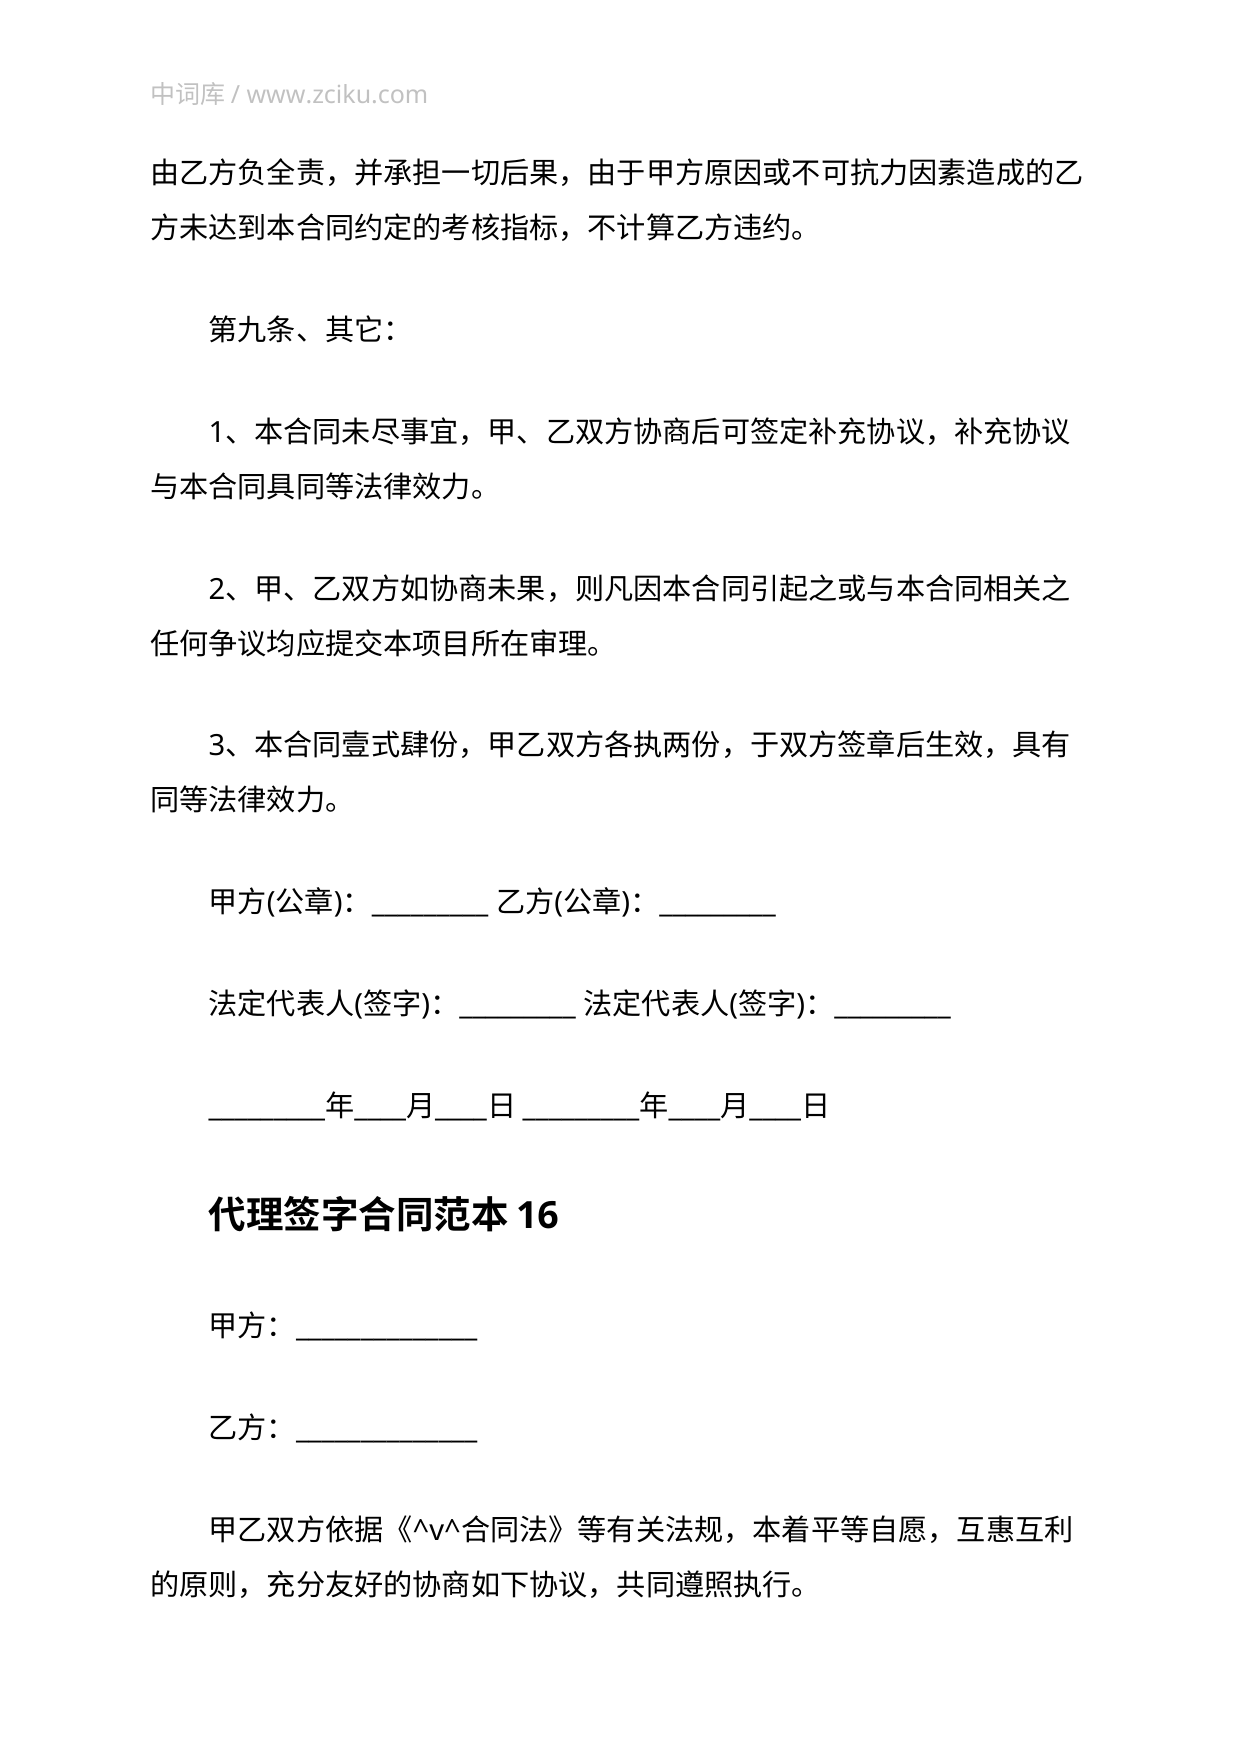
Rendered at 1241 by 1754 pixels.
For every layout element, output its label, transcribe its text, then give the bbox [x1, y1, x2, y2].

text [150, 150, 1090, 247]
text 2、甲、乙双方如协商未果，则凡因本合同引起之或与本合同相关之任何争议均应提交本项目所在审理。 [150, 565, 1090, 662]
text 甲方(公章)：_________ 乙方(公章)：_________ [150, 879, 1090, 921]
text 第九条、其它： [150, 307, 1090, 349]
text 3、本合同壹式肆份，甲乙双方各执两份，于双方签章后生效，具有同等法律效力。 [150, 722, 1090, 819]
text 甲乙双方依据《^v^合同法》等有关法规，本着平等自愿，互惠互利的原则，充分友好的协商如下协议，共同遵照执行。 [150, 1506, 1090, 1603]
text 1、本合同未尽事宜，甲、乙双方协商后可签定补充协议，补充协议与本合同具同等法律效力。 [150, 408, 1090, 506]
text 代理签字合同范本16 [150, 1185, 1090, 1239]
text 法定代表人(签字)：_________ 法定代表人(签字)：_________ [150, 981, 1090, 1023]
text _________年____月____日 _________年____月____日 [150, 1083, 1090, 1125]
text 甲方：______________ [150, 1302, 1090, 1345]
text 乙方：______________ [150, 1404, 1090, 1447]
